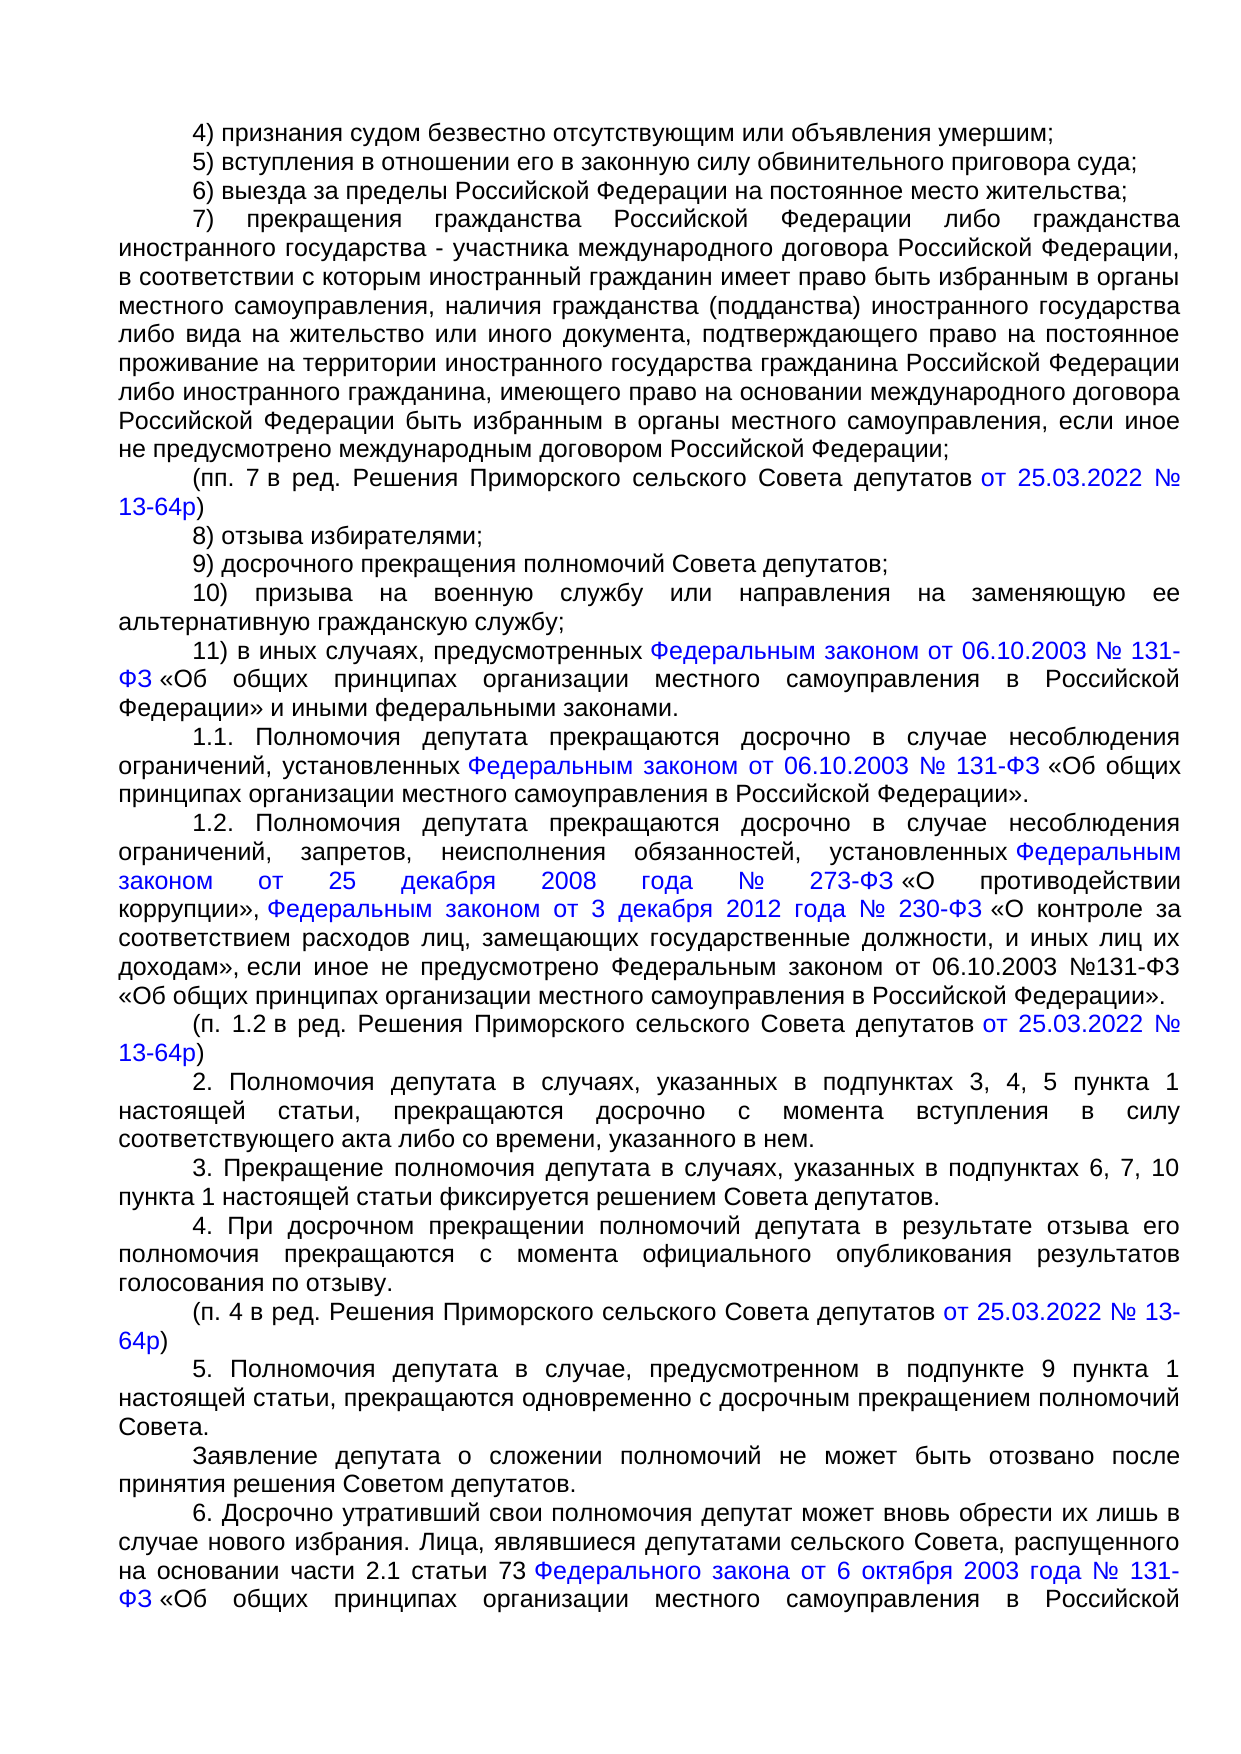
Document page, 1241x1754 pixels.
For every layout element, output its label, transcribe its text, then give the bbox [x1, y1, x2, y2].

text 8) отзыва избирателями; [118, 521, 1181, 549]
text 2. Полномочия депутата в случаях, указанных в подпунктах 3, 4, 5 пункта 1 настоящей статьи, прекращаются досрочно с момента вступления в силу соответствующего акта либо со времени, указанного в нем. [118, 1067, 1181, 1153]
text 11) в иных случаях, предусмотренных Федеральным законом от 06.10.2003 № 131-ФЗ «Об общих принципах организации местного самоуправления в Российской Федерации» и иными федеральными законами. [118, 636, 1181, 722]
text 5. Полномочия депутата в случае, предусмотренном в подпункте 9 пункта 1 настоящей статьи, прекращаются одновременно с досрочным прекращением полномочий Совета. [118, 1354, 1181, 1441]
text 1.2. Полномочия депутата прекращаются досрочно в случае несоблюдения ограничений, запретов, неисполнения обязанностей, установленных Федеральным законом от 25 декабря 2008 года № 273-ФЗ «О противодействии коррупции», Федеральным законом от 3 декабря 2012 года № 230-ФЗ «О контроле за соответствием расходов лиц, замещающих государственные должности, и иных лиц их доходам», если иное не предусмотрено Федеральным законом от 06.10.2003 №131-ФЗ «Об общих принципах организации местного самоуправления в Российской Федерации». [118, 808, 1181, 1009]
text Заявление депутата о сложении полномочий не может быть отозвано после принятия решения Советом депутатов. [118, 1441, 1181, 1498]
text (пп. 7 в ред. Решения Приморского сельского Совета депутатов от 25.03.2022 № 13-64р) [118, 463, 1181, 521]
text (п. 4 в ред. Решения Приморского сельского Совета депутатов от 25.03.2022 № 13-64р) [118, 1297, 1181, 1354]
text 4. При досрочном прекращении полномочий депутата в результате отзыва его полномочия прекращаются с момента официального опубликования результатов голосования по отзыву. [118, 1211, 1181, 1297]
text 4) признания судом безвестно отсутствующим или объявления умершим; [118, 118, 1181, 147]
text 10) призыва на военную службу или направления на заменяющую ее альтернативную гражданскую службу; [118, 578, 1181, 636]
text 3. Прекращение полномочия депутата в случаях, указанных в подпунктах 6, 7, 10 пункта 1 настоящей статьи фиксируется решением Совета депутатов. [118, 1153, 1181, 1211]
text 7) прекращения гражданства Российской Федерации либо гражданства иностранного государства - участника международного договора Российской Федерации, в соответствии с которым иностранный гражданин имеет право быть избранным в органы местного самоуправления, наличия гражданства (подданства) иностранного государства либо вида на жительство или иного документа, подтверждающего право на постоянное проживание на территории иностранного государства гражданина Российской Федерации либо иностранного гражданина, имеющего право на основании международного договора Российской Федерации быть избранным в органы местного самоуправления, если иное не предусмотрено международным договором Российской Федерации; [118, 204, 1181, 463]
text 9) досрочного прекращения полномочий Совета депутатов; [118, 549, 1181, 578]
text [118, 1498, 1181, 1613]
text 1.1. Полномочия депутата прекращаются досрочно в случае несоблюдения ограничений, установленных Федеральным законом от 06.10.2003 № 131-ФЗ «Об общих принципах организации местного самоуправления в Российской Федерации». [118, 722, 1181, 808]
text 5) вступления в отношении его в законную силу обвинительного приговора суда; [118, 147, 1181, 176]
text (п. 1.2 в ред. Решения Приморского сельского Совета депутатов от 25.03.2022 № 13-64р) [118, 1009, 1181, 1067]
text 6) выезда за пределы Российской Федерации на постоянное место жительства; [118, 176, 1181, 204]
